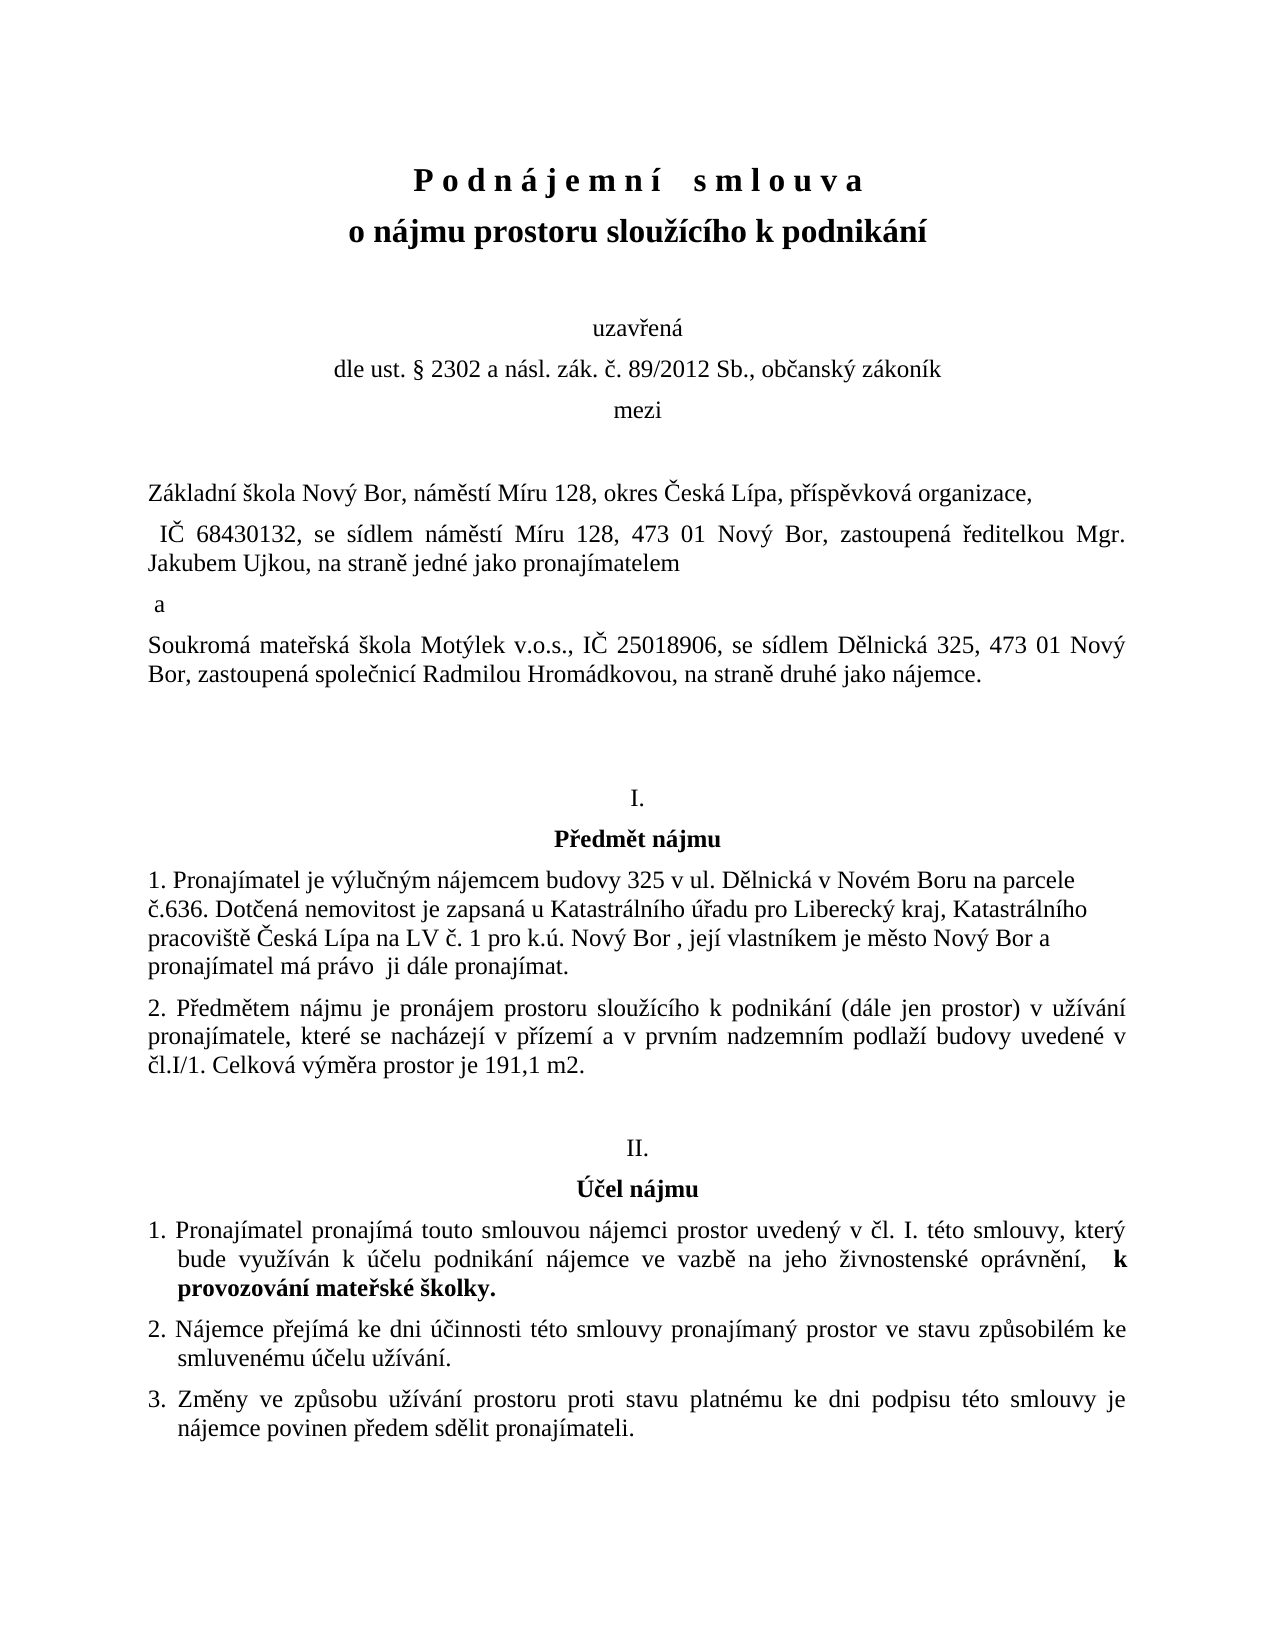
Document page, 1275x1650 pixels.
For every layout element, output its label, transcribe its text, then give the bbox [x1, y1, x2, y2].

text II. [148, 1133, 1127, 1161]
text Předmět nájmu [148, 824, 1127, 853]
text Soukromá mateřská škola Motýlek v.o.s., IČ 25018906, se sídlem Dělnická 325, 473 01 Nový Bor, zastoupená společnicí Radmilou Hromádkovou, na straně druhé jako nájemce. [148, 630, 1127, 688]
text I. [148, 783, 1127, 811]
text Účel nájmu [148, 1174, 1127, 1203]
text P o d n á j e m n í s m l o u v a [148, 160, 1127, 198]
text a [148, 589, 1127, 618]
text dle ust. § 2302 a násl. zák. č. 89/2012 Sb., občanský zákoník [148, 354, 1127, 383]
text 1. Pronajímatel je výlučným nájemcem budovy 325 v ul. Dělnická v Novém Boru na parcele č.636. Dotčená nemovitost je zapsaná u Katastrálního úřadu pro Liberecký kraj, Katastrálního pracoviště Česká Lípa na LV č. 1 pro k.ú. Nový Bor , její vlastníkem je město Nový Bor a pronajímatel má právo ji dále pronajímat. [148, 865, 1127, 980]
text uzavřená [148, 313, 1127, 341]
text IČ 68430132, se sídlem náměstí Míru 128, 473 01 Nový Bor, zastoupená ředitelkou Mgr. Jakubem Ujkou, na straně jedné jako pronajímatelem [148, 519, 1127, 576]
text 3. Změny ve způsobu užívání prostoru proti stavu platnému ke dni podpisu této smlouvy je nájemce povinen předem sdělit pronajímateli. [148, 1384, 1127, 1441]
text 2. Předmětem nájmu je pronájem prostoru sloužícího k podnikání (dále jen prostor) v užívání pronajímatele, které se nacházejí v přízemí a v prvním nadzemním podlaží budovy uvedené v čl.I/1. Celková výměra prostor je 191,1 m2. [148, 993, 1127, 1079]
text 2. Nájemce přejímá ke dni účinnosti této smlouvy pronajímaný prostor ve stavu způsobilém ke smluvenému účelu užívání. [148, 1314, 1127, 1371]
text 1. Pronajímatel pronajímá touto smlouvou nájemci prostor uvedený v čl. I. této smlouvy, který bude využíván k účelu podnikání nájemce ve vazbě na jeho živnostenské oprávnění, k provozování mateřské školky. [148, 1215, 1127, 1301]
text o nájmu prostoru sloužícího k podnikání [148, 211, 1127, 249]
text mezi [148, 395, 1127, 424]
text Základní škola Nový Bor, náměstí Míru 128, okres Česká Lípa, příspěvková organizace, [148, 478, 1127, 506]
